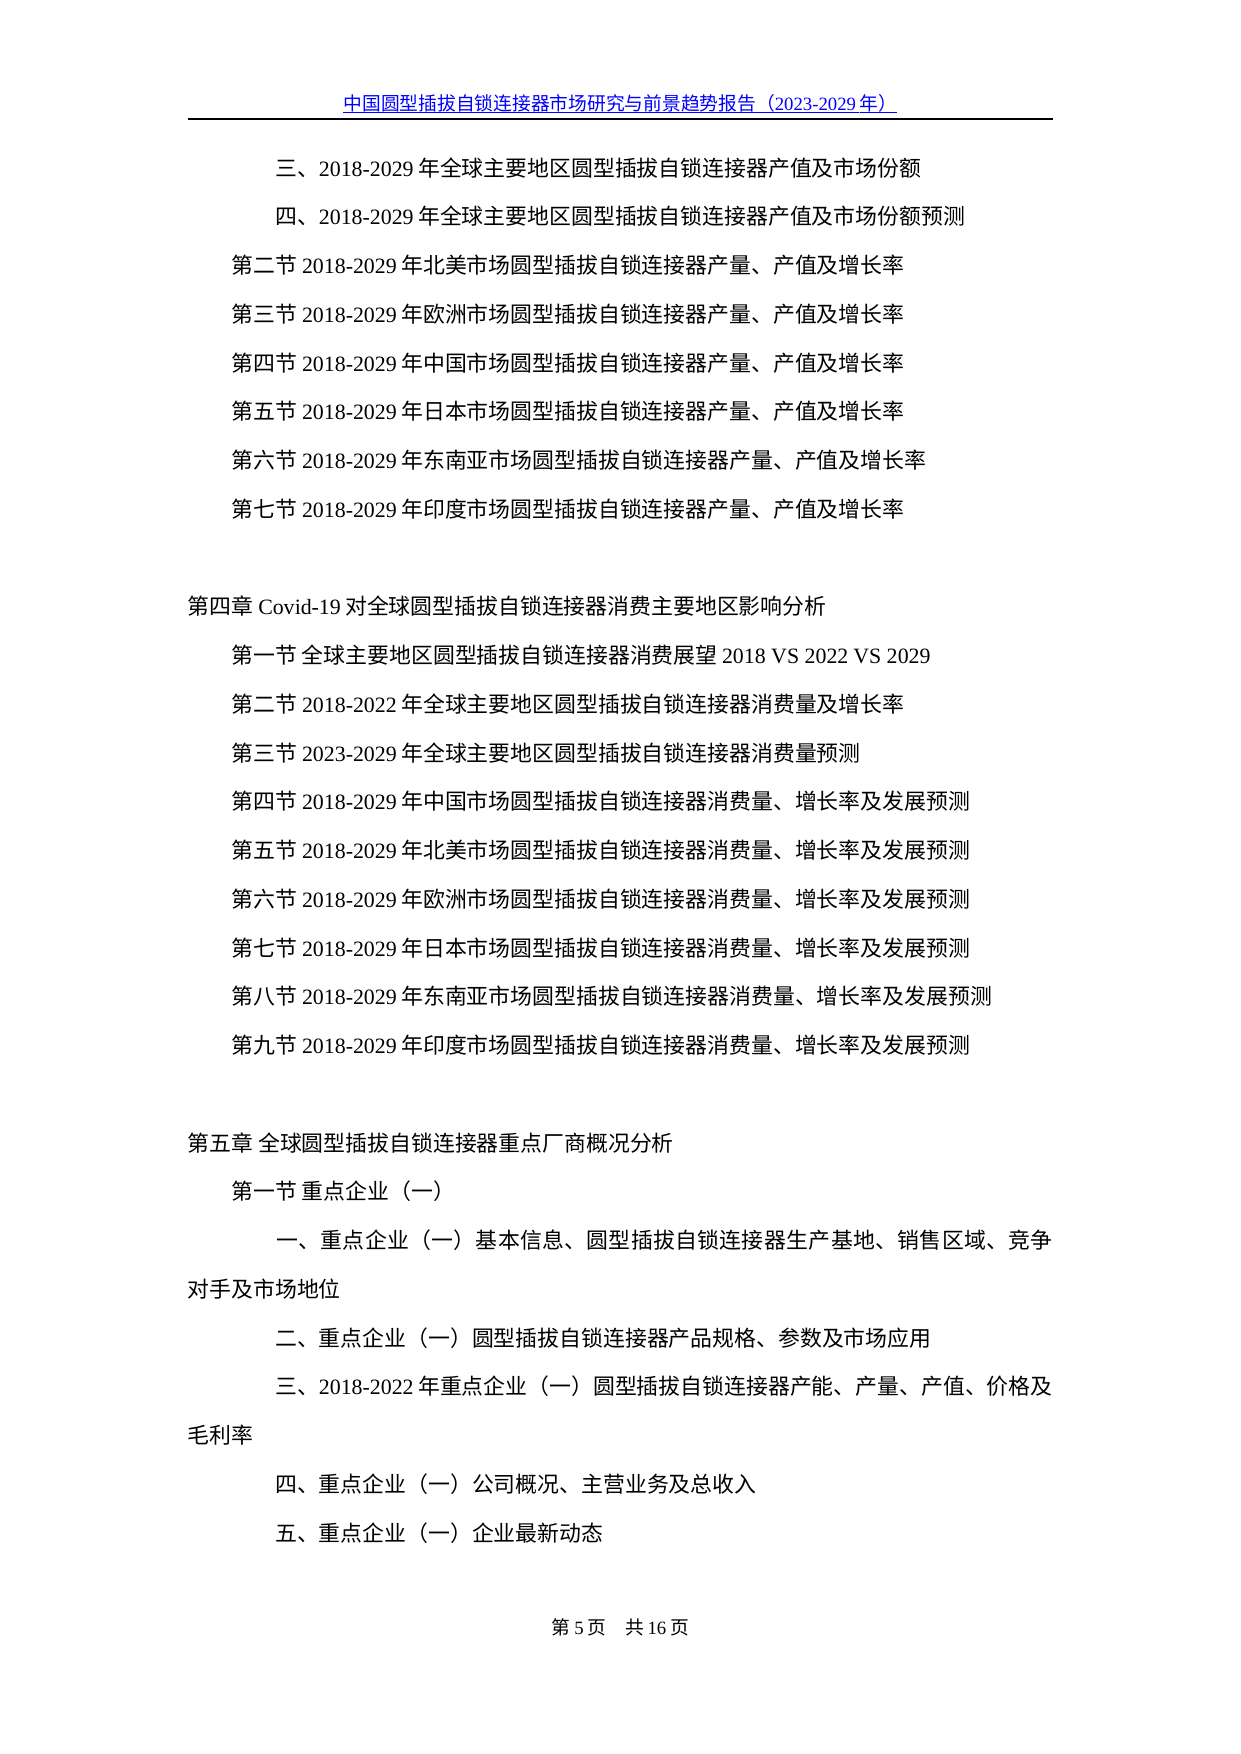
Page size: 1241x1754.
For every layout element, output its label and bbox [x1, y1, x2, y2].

text [187, 150, 1053, 1548]
